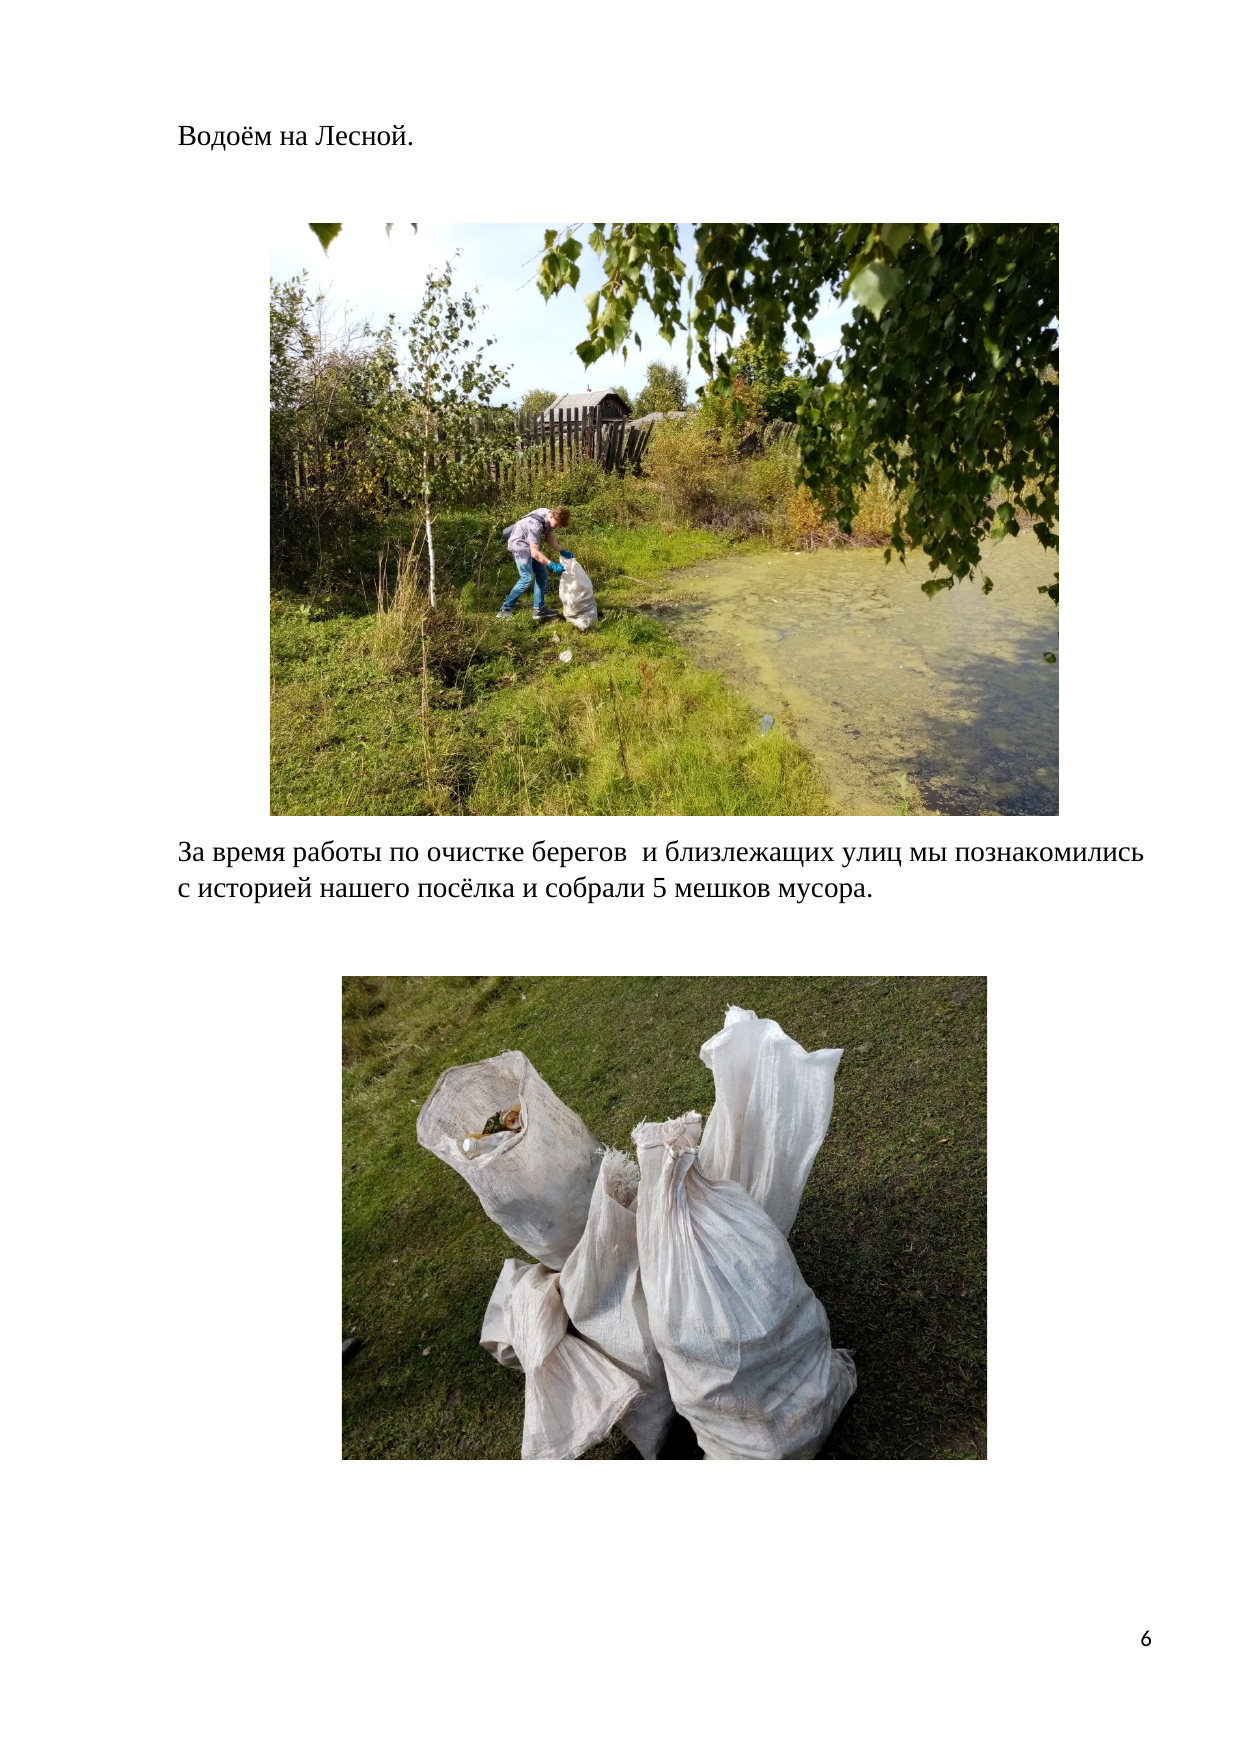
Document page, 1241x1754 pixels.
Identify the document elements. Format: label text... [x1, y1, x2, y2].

text Водоём на Лесной. [177, 118, 1152, 152]
text За время работы по очистке берегов и близлежащих улиц мы познакомились с историей нашего посёлка и собрали 5 мешков мусора. [177, 834, 1152, 904]
picture [341, 976, 988, 1460]
picture [269, 223, 1059, 816]
